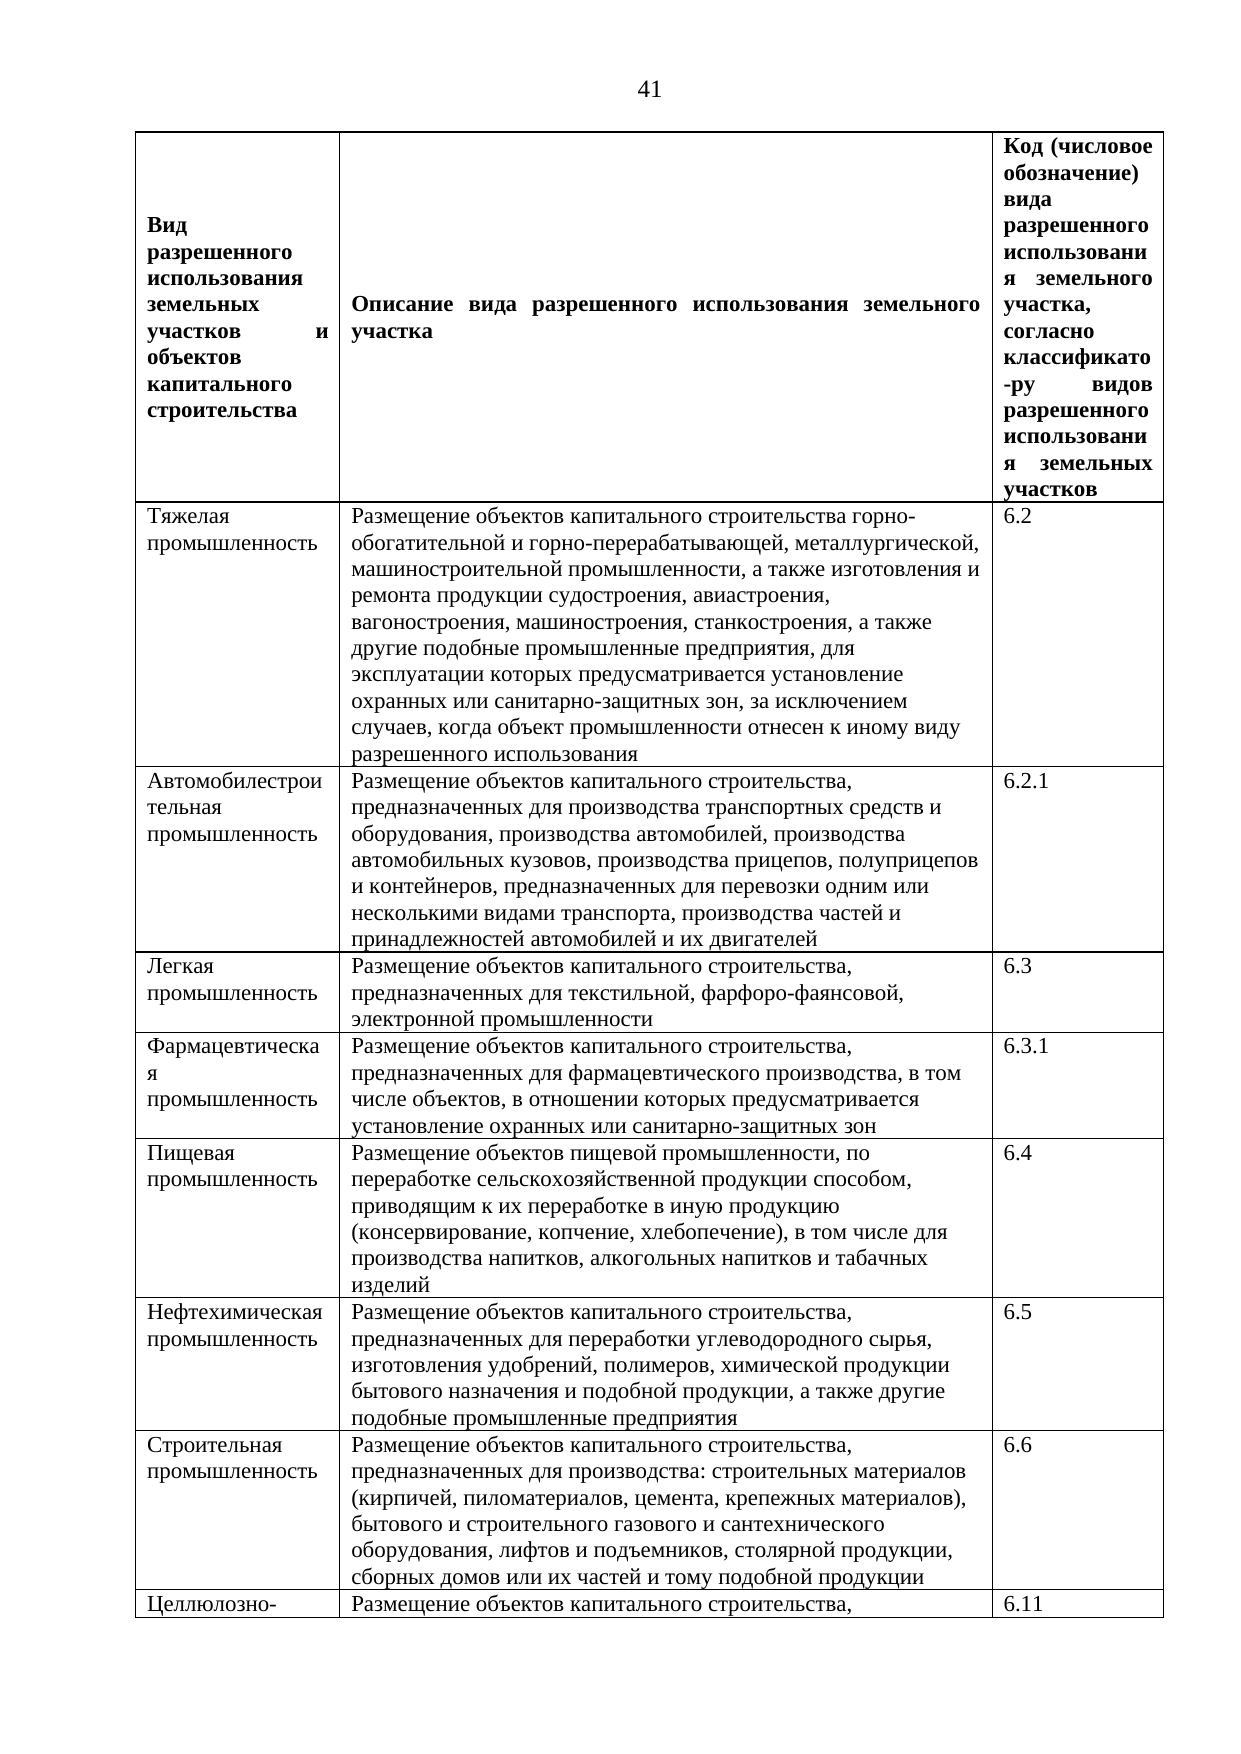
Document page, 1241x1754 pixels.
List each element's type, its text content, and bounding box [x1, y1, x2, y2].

table_cell Автомобилестроительная промышленность [136, 767, 339, 951]
table_cell Размещение объектов капитального строительства, предназначенных для производства: строительных материалов (кирпичей, пиломатериалов, цемента, крепежных материалов), бытового и строительного газового и сантехнического оборудования, лифтов и подъемников, столярной продукции, сборных домов или их частей и тому подобной продукции [340, 1431, 992, 1589]
table_cell Целлюлозно-бумажная промышленность [136, 1590, 339, 1617]
table_cell 6.3 [993, 953, 1163, 1032]
table_header Вид разрешенного использования земельных участков и объектов капитального строительства [136, 133, 339, 501]
table_cell Размещение объектов капитального строительства, предназначенных для производства транспортных средств и оборудования, производства автомобилей, производства автомобильных кузовов, производства прицепов, полуприцепов и контейнеров, предназначенных для перевозки одним или несколькими видами транспорта, производства частей и принадлежностей автомобилей и их двигателей [340, 767, 992, 951]
table_header Описание вида разрешенного использования земельного участка [340, 133, 992, 501]
table_cell Тяжелая промышленность [136, 503, 339, 766]
table_cell 6.6 [993, 1431, 1163, 1589]
table_cell Нефтехимическая промышленность [136, 1298, 339, 1430]
table_cell Строительная промышленность [136, 1431, 339, 1589]
table_cell Размещение объектов капитального строительства, предназначенных для текстильной, фарфоро-фаянсовой, электронной промышленности [340, 953, 992, 1032]
table_cell 6.5 [993, 1298, 1163, 1430]
table_header Код (числовое обозначение) вида разрешенного использования земельного участка, согласно классификато-ру видов разрешенного использования земельных участков [993, 133, 1163, 501]
table_cell 6.2.1 [993, 767, 1163, 951]
table_cell 6.3.1 [993, 1033, 1163, 1138]
table_cell Пищевая промышленность [136, 1139, 339, 1297]
table_cell Легкая промышленность [136, 953, 339, 1032]
table_cell Размещение объектов капитального строительства горно-обогатительной и горно-перерабатывающей, металлургической, машиностроительной промышленности, а также изготовления и ремонта продукции судостроения, авиастроения, вагоностроения, машиностроения, станкостроения, а также другие подобные промышленные предприятия, для эксплуатации которых предусматривается установление охранных или санитарно-защитных зон, за исключением случаев, когда объект промышленности отнесен к иному виду разрешенного использования [340, 503, 992, 766]
table_cell Фармацевтическая промышленность [136, 1033, 339, 1138]
table_cell Размещение объектов капитального строительства, предназначенных для переработки углеводородного сырья, изготовления удобрений, полимеров, химической продукции бытового назначения и подобной продукции, а также другие подобные промышленные предприятия [340, 1298, 992, 1430]
table_cell 6.4 [993, 1139, 1163, 1297]
table_cell 6.2 [993, 503, 1163, 766]
table_cell Размещение объектов капитального строительства, предназначенных для фармацевтического производства, в том числе объектов, в отношении которых предусматривается установление охранных или санитарно-защитных зон [340, 1033, 992, 1138]
table_cell 6.11 [993, 1590, 1163, 1617]
table_cell Размещение объектов пищевой промышленности, по переработке сельскохозяйственной продукции способом, приводящим к их переработке в иную продукцию (консервирование, копчение, хлебопечение), в том числе для производства напитков, алкогольных напитков и табачных изделий [340, 1139, 992, 1297]
